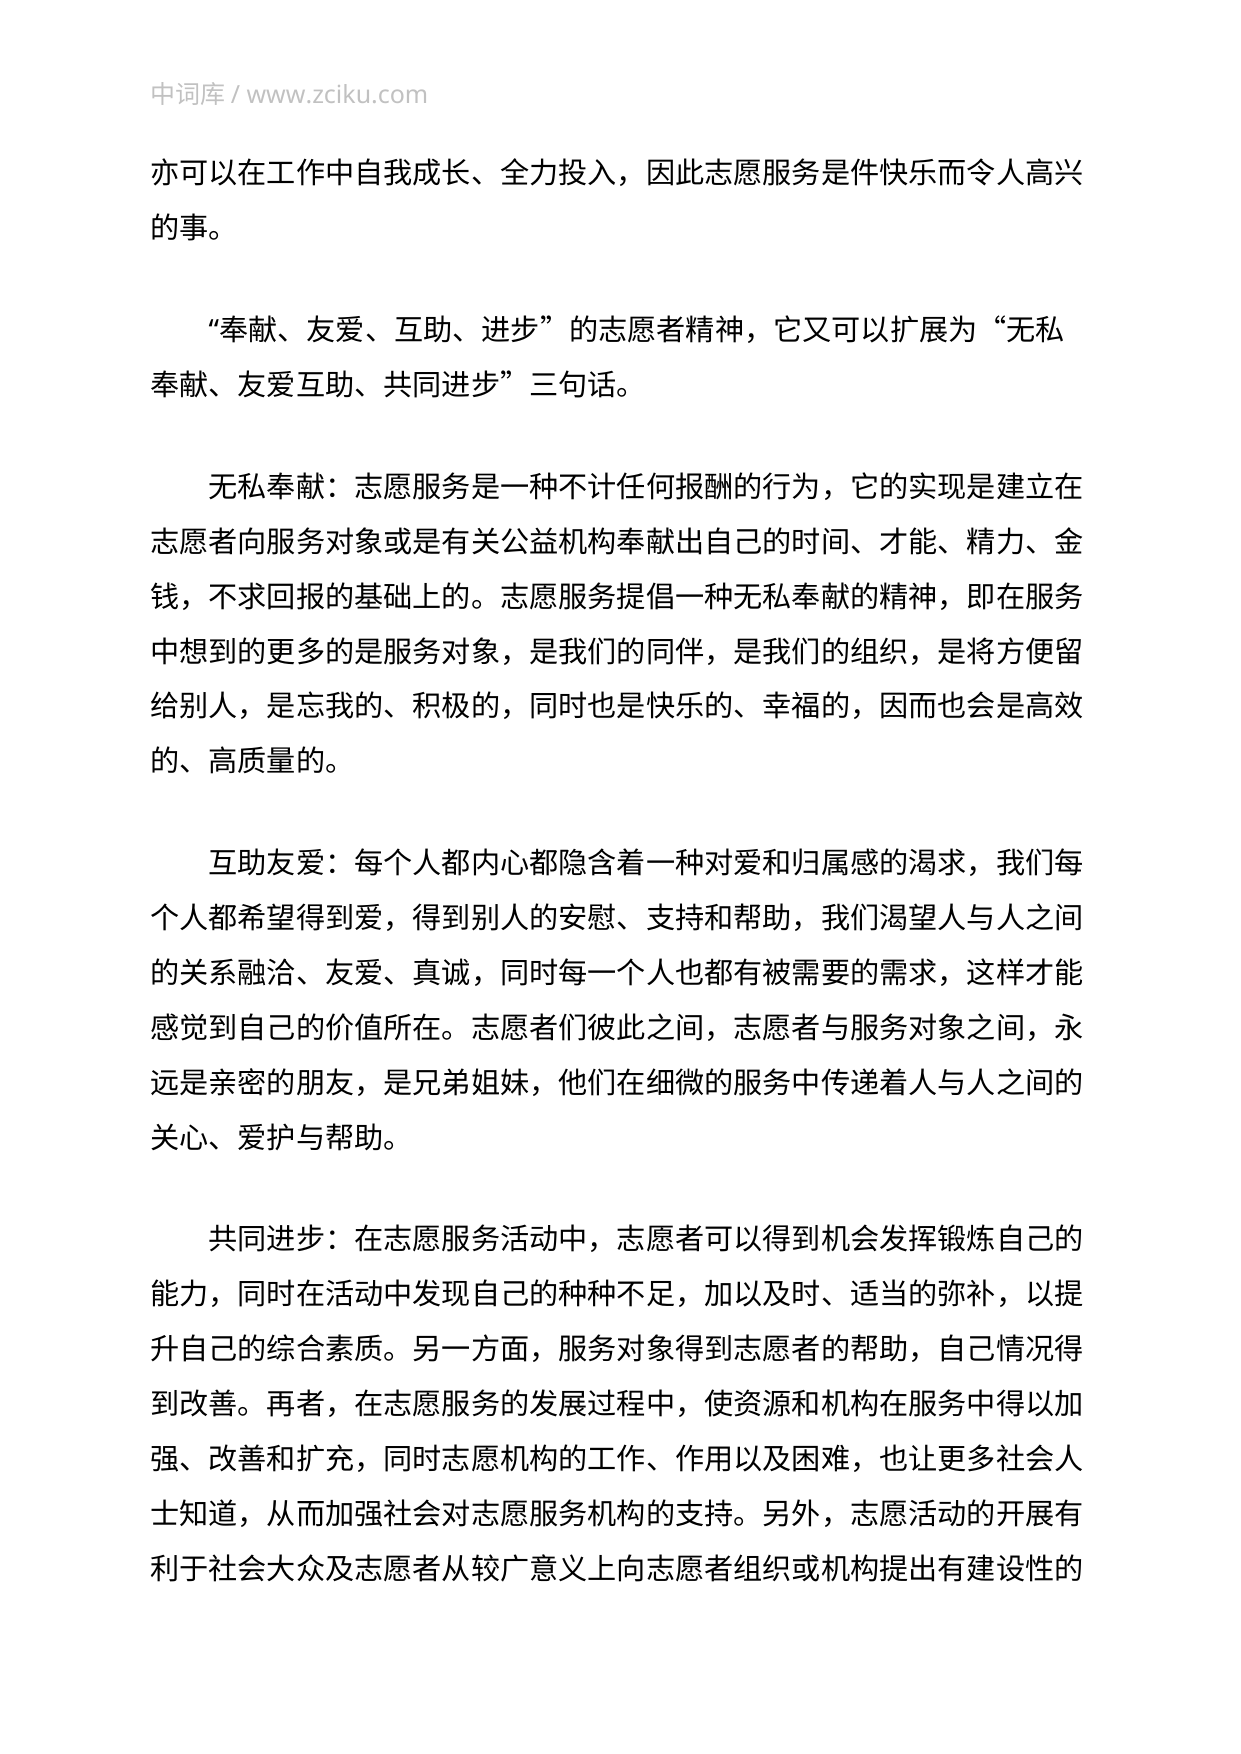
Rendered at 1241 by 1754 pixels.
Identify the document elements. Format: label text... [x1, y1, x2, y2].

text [150, 150, 1090, 247]
text 无私奉献：志愿服务是一种不计任何报酬的行为，它的实现是建立在志愿者向服务对象或是有关公益机构奉献出自己的时间、才能、精力、金钱，不求回报的基础上的。志愿服务提倡一种无私奉献的精神，即在服务中想到的更多的是服务对象，是我们的同伴，是我们的组织，是将方便留给别人，是忘我的、积极的，同时也是快乐的、幸福的，因而也会是高效的、高质量的。 [150, 463, 1090, 780]
text “奉献、友爱、互助、进步”的志愿者精神，它又可以扩展为“无私奉献、友爱互助、共同进步”三句话。 [150, 307, 1090, 404]
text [150, 1216, 1090, 1588]
text 互助友爱：每个人都内心都隐含着一种对爱和归属感的渴求，我们每个人都希望得到爱，得到别人的安慰、支持和帮助，我们渴望人与人之间的关系融洽、友爱、真诚，同时每一个人也都有被需要的需求，这样才能感觉到自己的价值所在。志愿者们彼此之间，志愿者与服务对象之间，永远是亲密的朋友，是兄弟姐妹，他们在细微的服务中传递着人与人之间的关心、爱护与帮助。 [150, 840, 1090, 1156]
